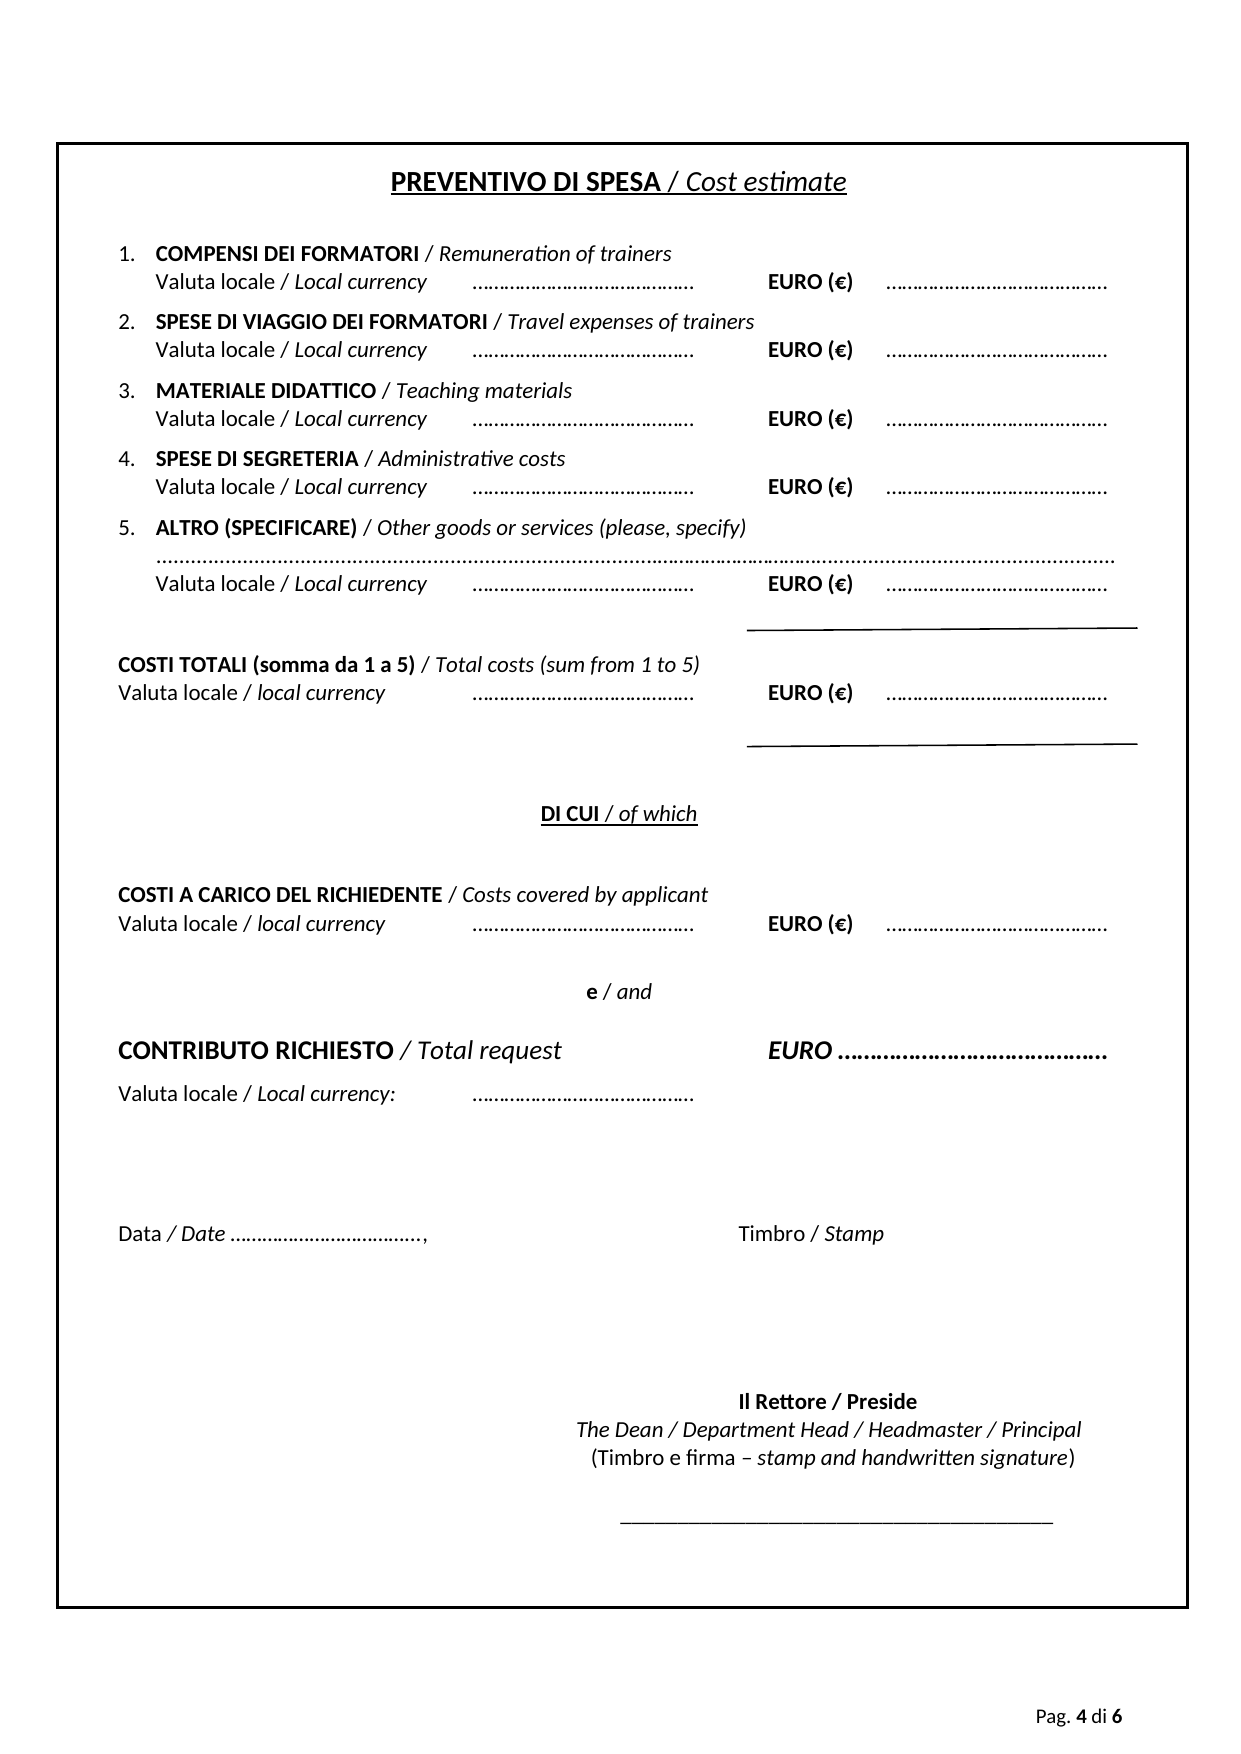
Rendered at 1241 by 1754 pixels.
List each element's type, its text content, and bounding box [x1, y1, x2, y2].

text Valuta locale / Local currency …………………………………… EURO (€) …………………………………… [118, 267, 1122, 295]
text .......................................................................................………………………….................................................... [156, 541, 1122, 569]
text Valuta locale / Local currency: …………………………………… [118, 1079, 1122, 1107]
text DI CUI / of which [118, 799, 1122, 828]
text PREVENTIVO DI SPESA / Cost estimate [118, 163, 1122, 198]
list MATERIALE DIDATTICO / Teaching materials [118, 376, 1122, 404]
text Valuta locale / local currency …………………………………… EURO (€) …………………………………… [118, 678, 1122, 706]
text (Timbro e firma – stamp and handwritten signature) [118, 1443, 1122, 1471]
text Il Rettore / Preside [118, 1387, 1122, 1415]
list SPESE DI SEGRETERIA / Administrative costs [118, 444, 1122, 472]
list COMPENSI DEI FORMATORI / Remuneration of trainers [118, 239, 1122, 267]
text Valuta locale / Local currency …………………………………… EURO (€) …………………………………… [155, 335, 1122, 363]
list ALTRO (SPECIFICARE) / Other goods or services (please, specify) [118, 513, 1122, 541]
text CONTRIBUTO RICHIESTO / Total request EURO …………………………………… [118, 1033, 1122, 1066]
text Valuta locale / local currency …………………………………… EURO (€) …………………………………… [118, 909, 1122, 937]
list SPESE DI VIAGGIO DEI FORMATORI / Travel expenses of trainers [118, 307, 1122, 335]
text COSTI TOTALI (somma da 1 a 5) / Total costs (sum from 1 to 5) [118, 650, 1122, 678]
text COSTI A CARICO DEL RICHIEDENTE / Costs covered by applicant [118, 881, 1122, 909]
text Valuta locale / Local currency …………………………………… EURO (€) …………………………………… [155, 472, 1122, 500]
text e / and [118, 977, 1122, 1005]
text ______________________________________ [118, 1499, 1122, 1527]
text Valuta locale / Local currency …………………………………… EURO (€) …………………………………… [155, 404, 1122, 432]
text Data / Date ……………………………..., Timbro / Stamp [118, 1219, 1122, 1247]
text The Dean / Department Head / Headmaster / Principal [118, 1415, 1122, 1443]
text Valuta locale / Local currency …………………………………… EURO (€) …………………………………… [118, 569, 1122, 597]
